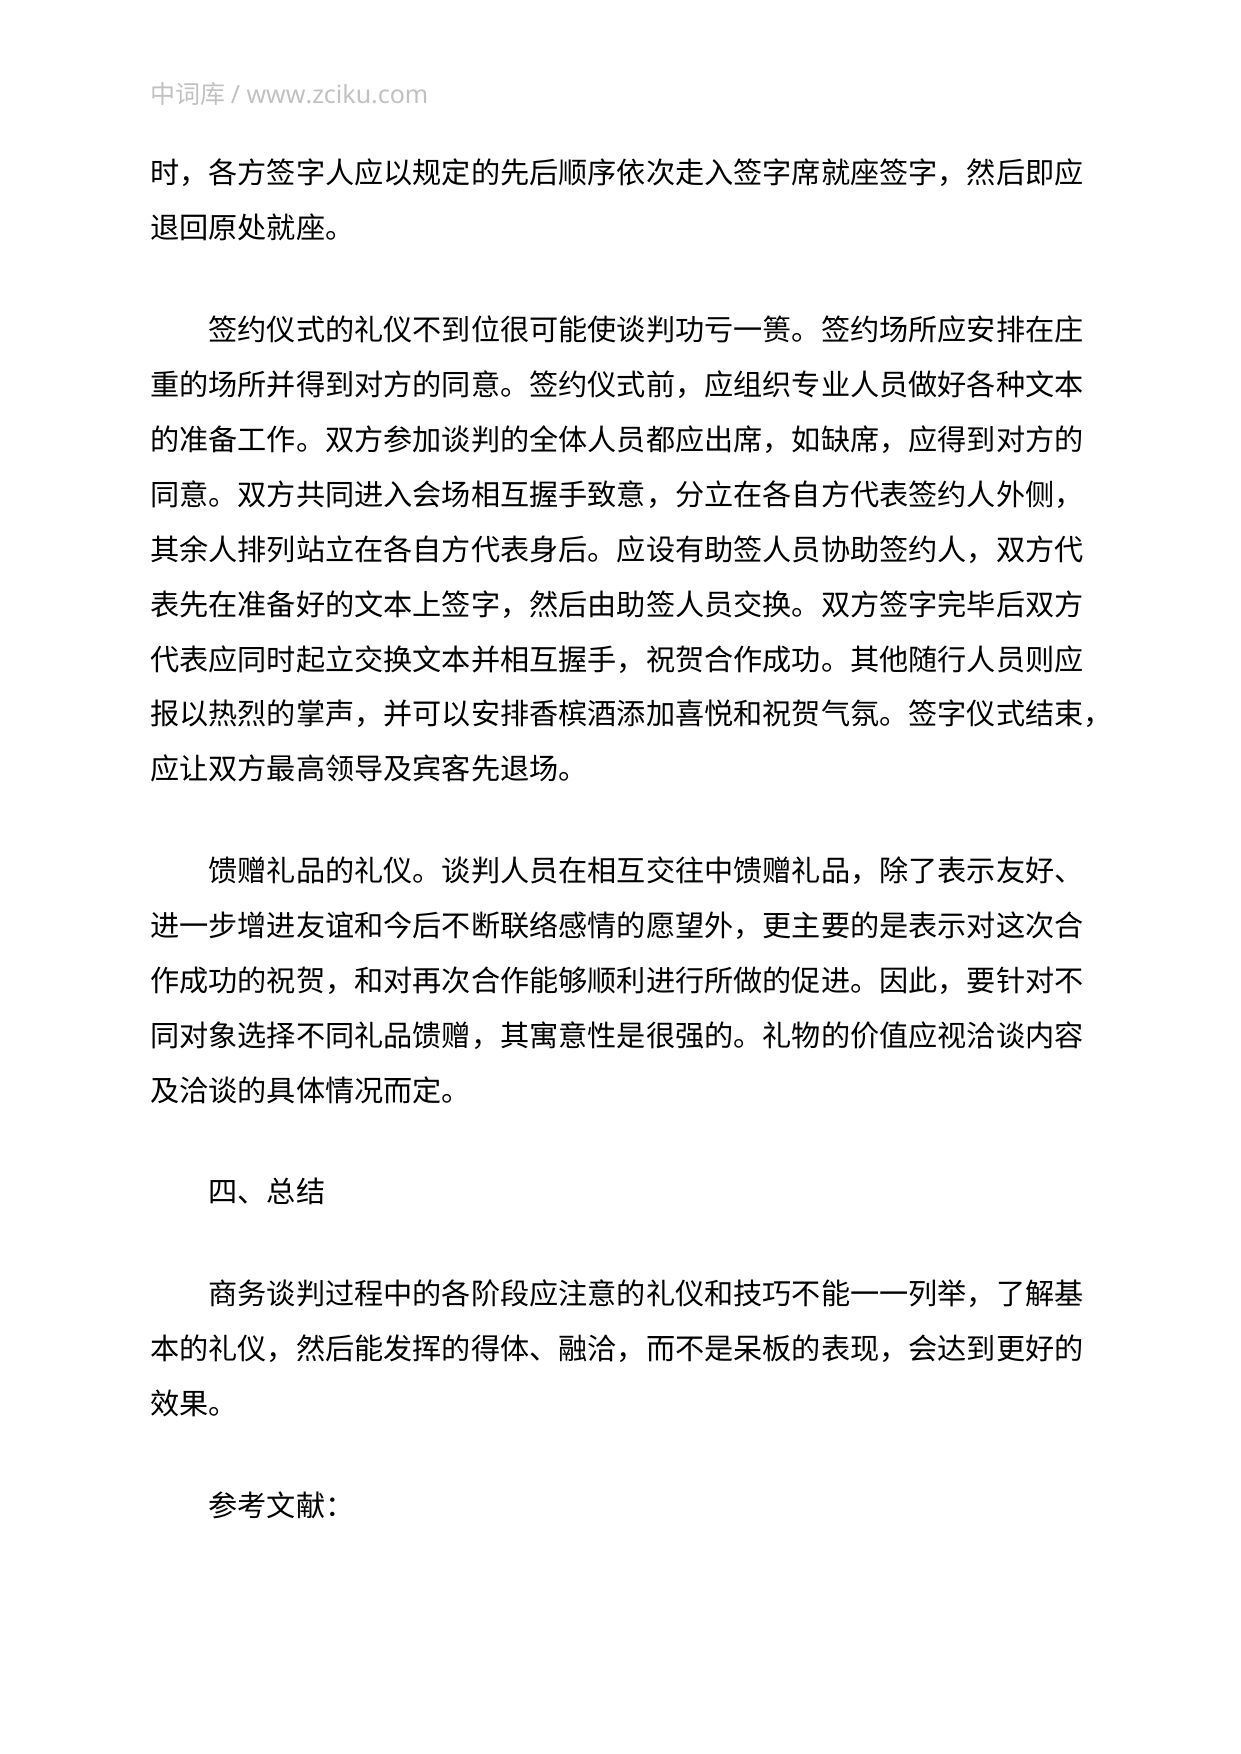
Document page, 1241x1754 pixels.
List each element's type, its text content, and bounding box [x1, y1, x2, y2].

text 商务谈判过程中的各阶段应注意的礼仪和技巧不能一一列举，了解基本的礼仪，然后能发挥的得体、融洽，而不是呆板的表现，会达到更好的效果。 [150, 1271, 1090, 1423]
text 馈赠礼品的礼仪。谈判人员在相互交往中馈赠礼品，除了表示友好、进一步增进友谊和今后不断联络感情的愿望外，更主要的是表示对这次合作成功的祝贺，和对再次合作能够顺利进行所做的促进。因此，要针对不同对象选择不同礼品馈赠，其寓意性是很强的。礼物的价值应视洽谈内容及洽谈的具体情况而定。 [150, 848, 1090, 1109]
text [150, 150, 1090, 247]
text 四、总结 [150, 1169, 1090, 1211]
text 参考文献： [150, 1482, 1090, 1524]
text 签约仪式的礼仪不到位很可能使谈判功亏一篑。签约场所应安排在庄重的场所并得到对方的同意。签约仪式前，应组织专业人员做好各种文本的准备工作。双方参加谈判的全体人员都应出席，如缺席，应得到对方的同意。双方共同进入会场相互握手致意，分立在各自方代表签约人外侧，其余人排列站立在各自方代表身后。应设有助签人员协助签约人，双方代表先在准备好的文本上签字，然后由助签人员交换。双方签字完毕后双方代表应同时起立交换文本并相互握手，祝贺合作成功。其他随行人员则应报以热烈的掌声，并可以安排香槟酒添加喜悦和祝贺气氛。签字仪式结束，应让双方最高领导及宾客先退场。 [150, 307, 1090, 788]
